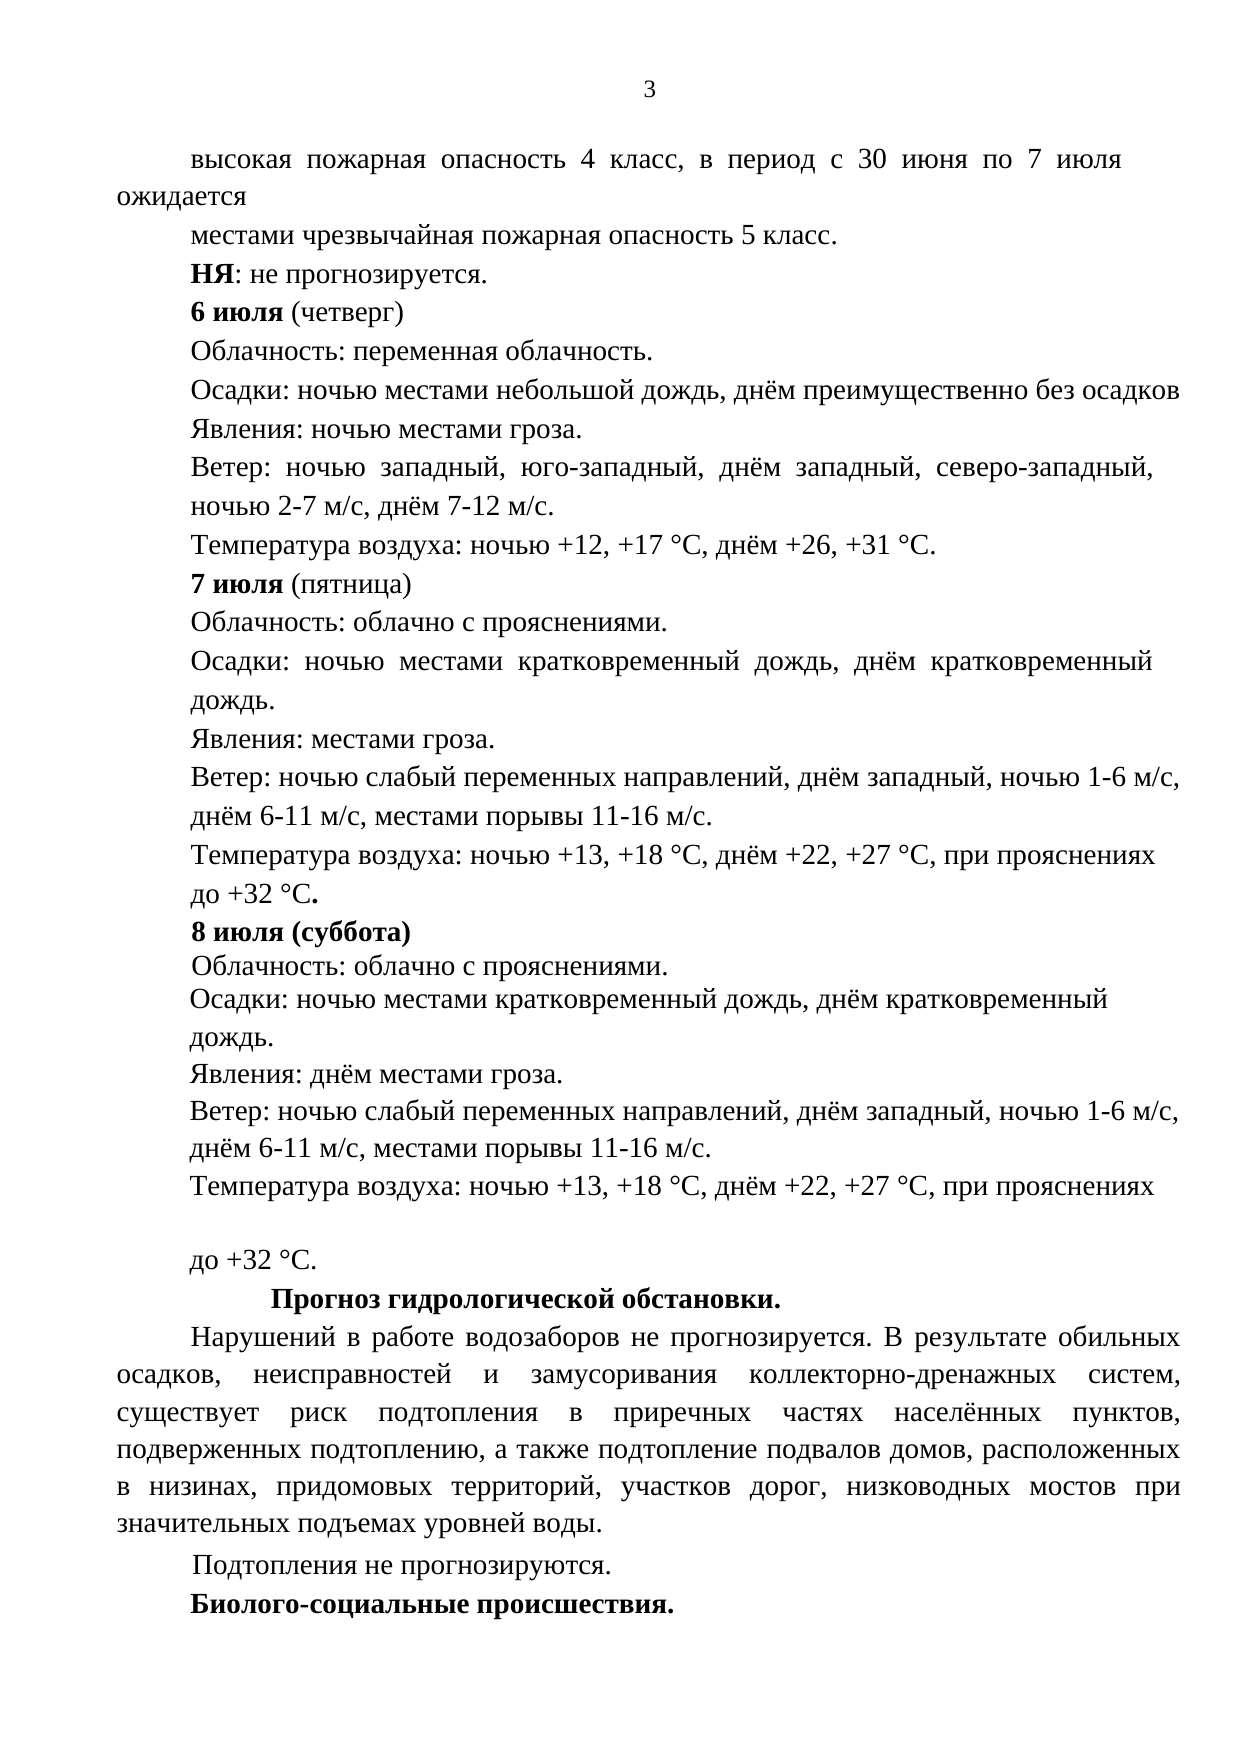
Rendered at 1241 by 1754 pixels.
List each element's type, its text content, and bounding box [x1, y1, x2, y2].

text дождь. [116, 682, 1182, 716]
text Нарушений в работе водозаборов не прогнозируется. В результате обильных осадков, неисправностей и замусоривания коллекторно-дренажных систем, существует риск подтопления в приречных частях населённых пунктов, подверженных подтоплению, а также подтопление подвалов домов, расположенных в низинах, придомовых территорий, участков дорог, низководных мостов при значительных подъемах уровней воды. [116, 1319, 1182, 1539]
text до +32 °C. [116, 876, 1182, 909]
text Ветер: ночью слабый переменных направлений, днём западный, ночью 1-6 м/с, [116, 759, 1182, 793]
text Прогноз гидрологической обстановки. [116, 1281, 1182, 1314]
text местами чрезвычайная пожарная опасность 5 класс. [116, 217, 1182, 251]
text Биолого-социальные происшествия. [190, 1586, 1200, 1620]
text 8 июля (суббота) Облачность: облачно с прояснениями. [118, 914, 1200, 982]
text днём 6-11 м/с, местами порывы 11-16 м/с. [116, 798, 1182, 832]
text Осадки: ночью местами кратковременный дождь, днём кратковременный [116, 643, 1182, 677]
text Облачность: облачно с прояснениями. [116, 604, 1182, 638]
text Ветер: ночью западный, юго-западный, днём западный, северо-западный, [116, 449, 1182, 483]
text ночью 2-7 м/с, днём 7-12 м/с. [116, 488, 1182, 522]
text высокая пожарная опасность 4 класс, в период с 30 июня по 7 июля ожидается [116, 141, 1182, 212]
text Явления: ночью местами гроза. [116, 411, 1182, 444]
text Осадки: ночью местами небольшой дождь, днём преимущественно без осадков [116, 372, 1182, 406]
text Облачность: переменная облачность. [116, 333, 1182, 367]
text Явления: местами гроза. [116, 721, 1182, 754]
text Температура воздуха: ночью +12, +17 °C, днём +26, +31 °C. [116, 527, 1182, 561]
text Подтопления не прогнозируются. [192, 1547, 1182, 1581]
text 7 июля (пятница) [116, 566, 1182, 599]
text 6 июля (четверг) [116, 294, 1182, 328]
text Осадки: ночью местами кратковременный дождь, днём кратковременный дождь. Явления: днём местами гроза. Ветер: ночью слабый переменных направлений, днём западный, ночью 1-6 м/с, днём 6-11 м/с, местами порывы 11-16 м/с. Температура воздуха: ночью +13, +18 °C, днём +22, +27 °C, при прояснениях до +32 °C. [116, 982, 1182, 1276]
text Температура воздуха: ночью +13, +18 °C, днём +22, +27 °C, при прояснениях [116, 837, 1182, 871]
text НЯ: не прогнозируется. [116, 256, 1182, 289]
